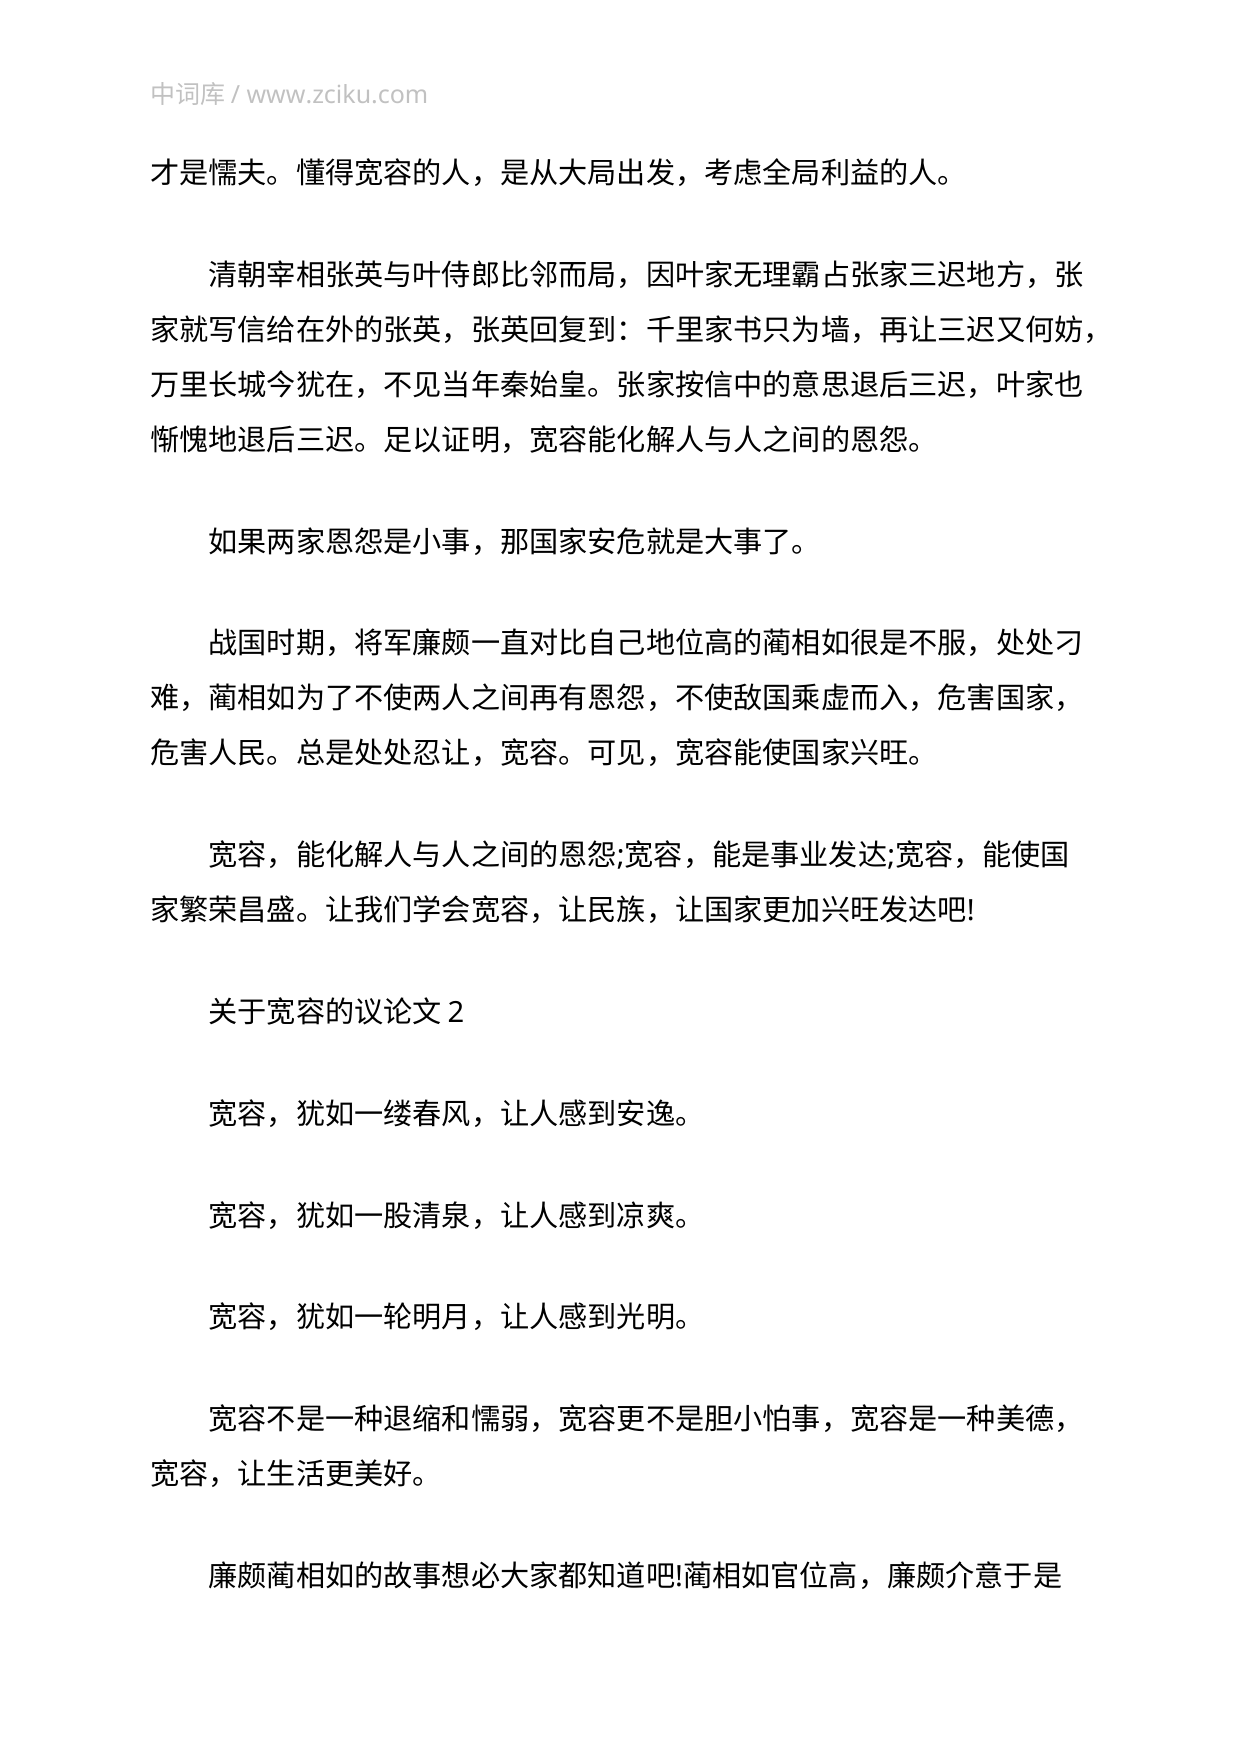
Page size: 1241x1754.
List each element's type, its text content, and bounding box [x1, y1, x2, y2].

text 宽容，能化解人与人之间的恩怨;宽容，能是事业发达;宽容，能使国家繁荣昌盛。让我们学会宽容，让民族，让国家更加兴旺发达吧! [150, 832, 1090, 929]
text 关于宽容的议论文2 [150, 988, 1090, 1031]
text 宽容不是一种退缩和懦弱，宽容更不是胆小怕事，宽容是一种美德，宽容，让生活更美好。 [150, 1396, 1090, 1493]
text 宽容，犹如一轮明月，让人感到光明。 [150, 1294, 1090, 1336]
text 如果两家恩怨是小事，那国家安危就是大事了。 [150, 518, 1090, 561]
text 清朝宰相张英与叶侍郎比邻而局，因叶家无理霸占张家三迟地方，张家就写信给在外的张英，张英回复到：千里家书只为墙，再让三迟又何妨，万里长城今犹在，不见当年秦始皇。张家按信中的意思退后三迟，叶家也惭愧地退后三迟。足以证明，宽容能化解人与人之间的恩怨。 [150, 252, 1090, 459]
text 宽容，犹如一股清泉，让人感到凉爽。 [150, 1192, 1090, 1234]
text 战国时期，将军廉颇一直对比自己地位高的蔺相如很是不服，处处刁难，蔺相如为了不使两人之间再有恩怨，不使敌国乘虚而入，危害国家，危害人民。总是处处忍让，宽容。可见，宽容能使国家兴旺。 [150, 620, 1090, 772]
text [150, 1552, 1090, 1595]
text 宽容，犹如一缕春风，让人感到安逸。 [150, 1091, 1090, 1133]
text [150, 150, 1090, 192]
